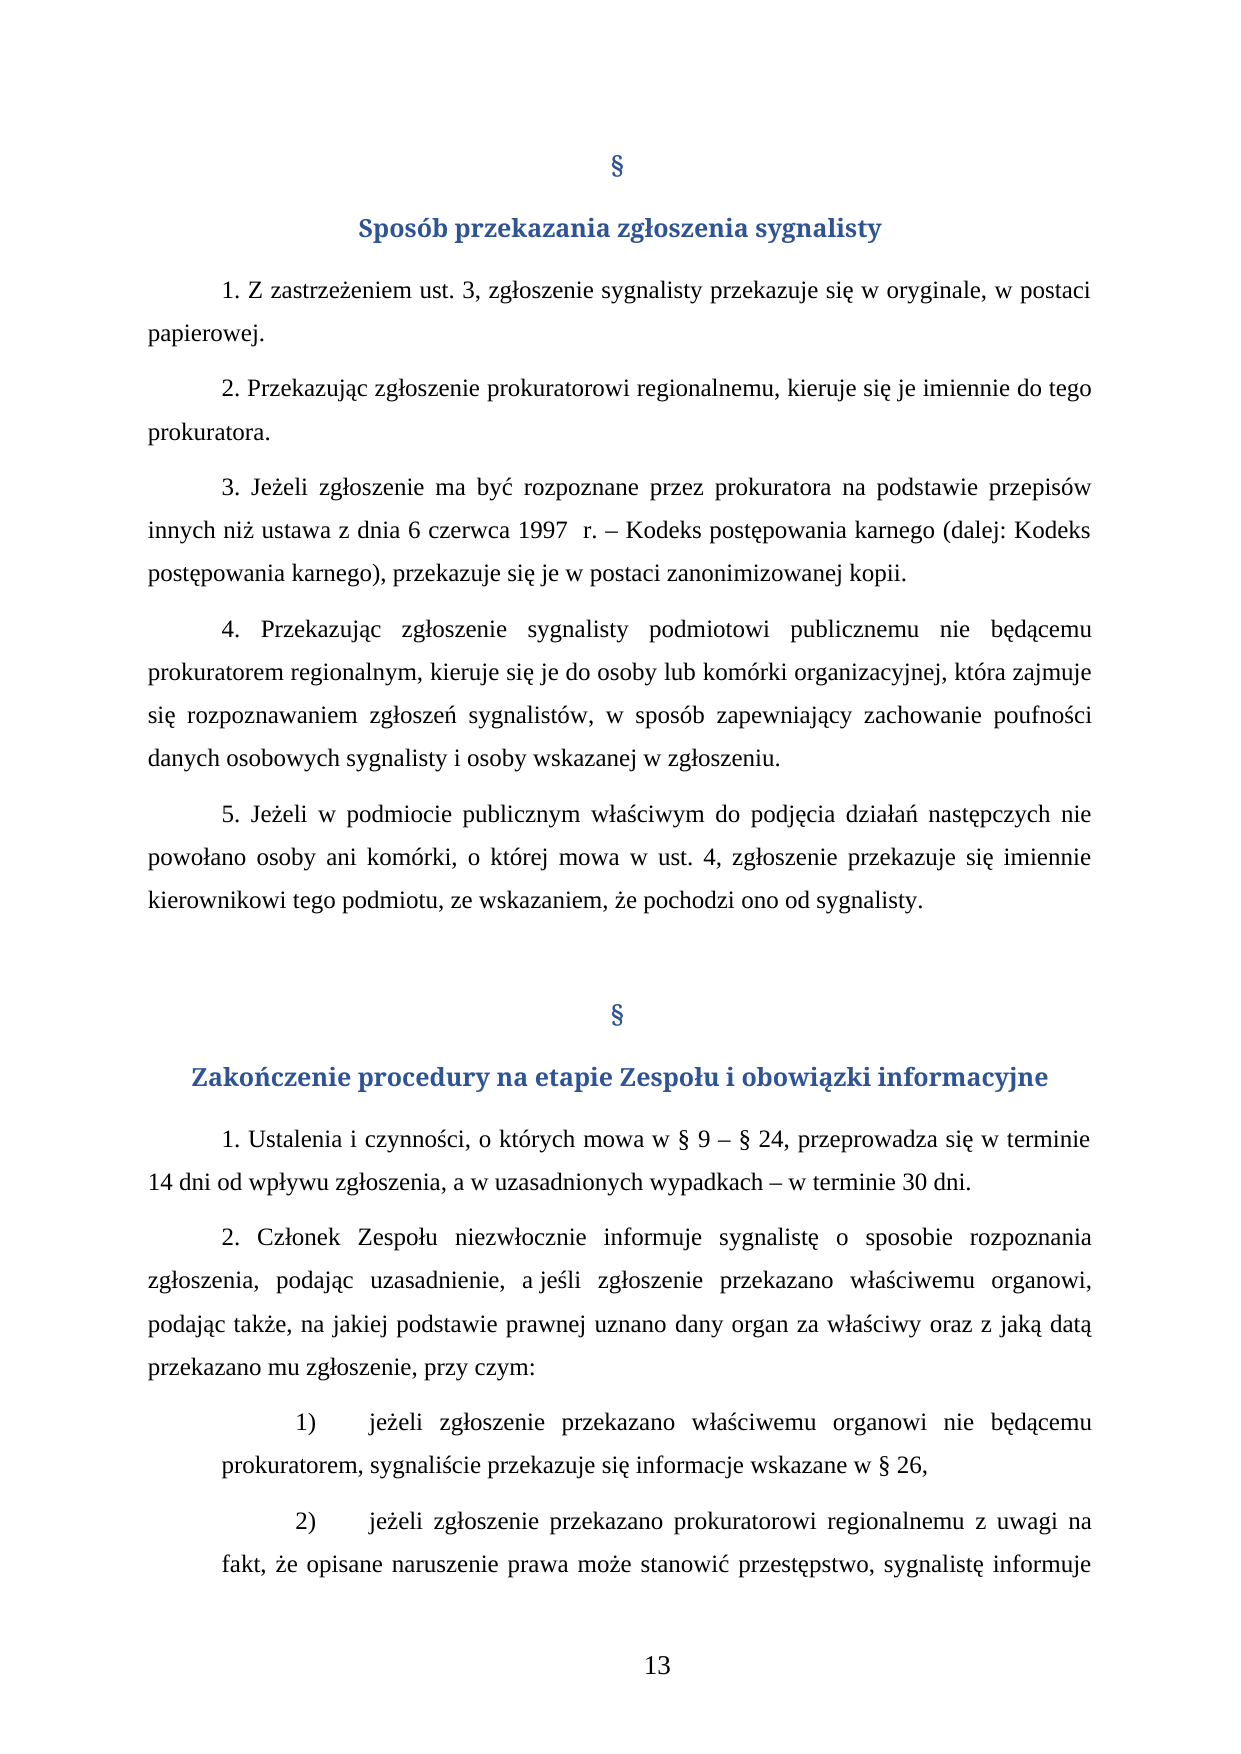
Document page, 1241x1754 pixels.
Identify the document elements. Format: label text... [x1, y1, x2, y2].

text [221, 1506, 1093, 1578]
text 2. Członek Zespołu niezwłocznie informuje sygnalistę o sposobie rozpoznania zgłoszenia, podając uzasadnienie, a jeśli zgłoszenie przekazano właściwemu organowi, podając także, na jakiej podstawie prawnej uznano dany organ za właściwy oraz z jaką datą przekazano mu zgłoszenie, przy czym: [148, 1222, 1093, 1381]
subtitle Zakończenie procedury na etapie Zespołu i obowiązki informacyjne [148, 1060, 1093, 1094]
text 1. Ustalenia i czynności, o których mowa w § 9 – § 24, przeprowadza się w terminie 14 dni od wpływu zgłoszenia, a w uzasadnionych wypadkach – w terminie 30 dni. [148, 1124, 1093, 1196]
text 2. Przekazując zgłoszenie prokuratorowi regionalnemu, kieruje się je imiennie do tego prokuratora. [148, 373, 1093, 445]
text 5. Jeżeli w podmiocie publicznym właściwym do podjęcia działań następczych nie powołano osoby ani komórki, o której mowa w ust. 4, zgłoszenie przekazuje się imiennie kierownikowi tego podmiotu, ze wskazaniem, że pochodzi ono od sygnalisty. [148, 799, 1093, 914]
text 1) jeżeli zgłoszenie przekazano właściwemu organowi nie będącemu prokuratorem, sygnaliście przekazuje się informacje wskazane w § 26, [221, 1407, 1093, 1479]
text 4. Przekazując zgłoszenie sygnalisty podmiotowi publicznemu nie będącemu prokuratorem regionalnym, kieruje się je do osoby lub komórki organizacyjnej, która zajmuje się rozpoznawaniem zgłoszeń sygnalistów, w sposób zapewniający zachowanie poufności danych osobowych sygnalisty i osoby wskazanej w zgłoszeniu. [148, 614, 1093, 772]
text 3. Jeżeli zgłoszenie ma być rozpoznane przez prokuratora na podstawie przepisów innych niż ustawa z dnia 6 czerwca 1997 r. – Kodeks postępowania karnego (dalej: Kodeks postępowania karnego), przekazuje się je w postaci zanonimizowanej kopii. [148, 472, 1093, 587]
subtitle § [148, 148, 1093, 182]
subtitle § [148, 997, 1093, 1031]
text 1. Z zastrzeżeniem ust. 3, zgłoszenie sygnalisty przekazuje się w oryginale, w postaci papierowej. [148, 275, 1093, 347]
subtitle Sposób przekazania zgłoszenia sygnalisty [148, 211, 1093, 245]
